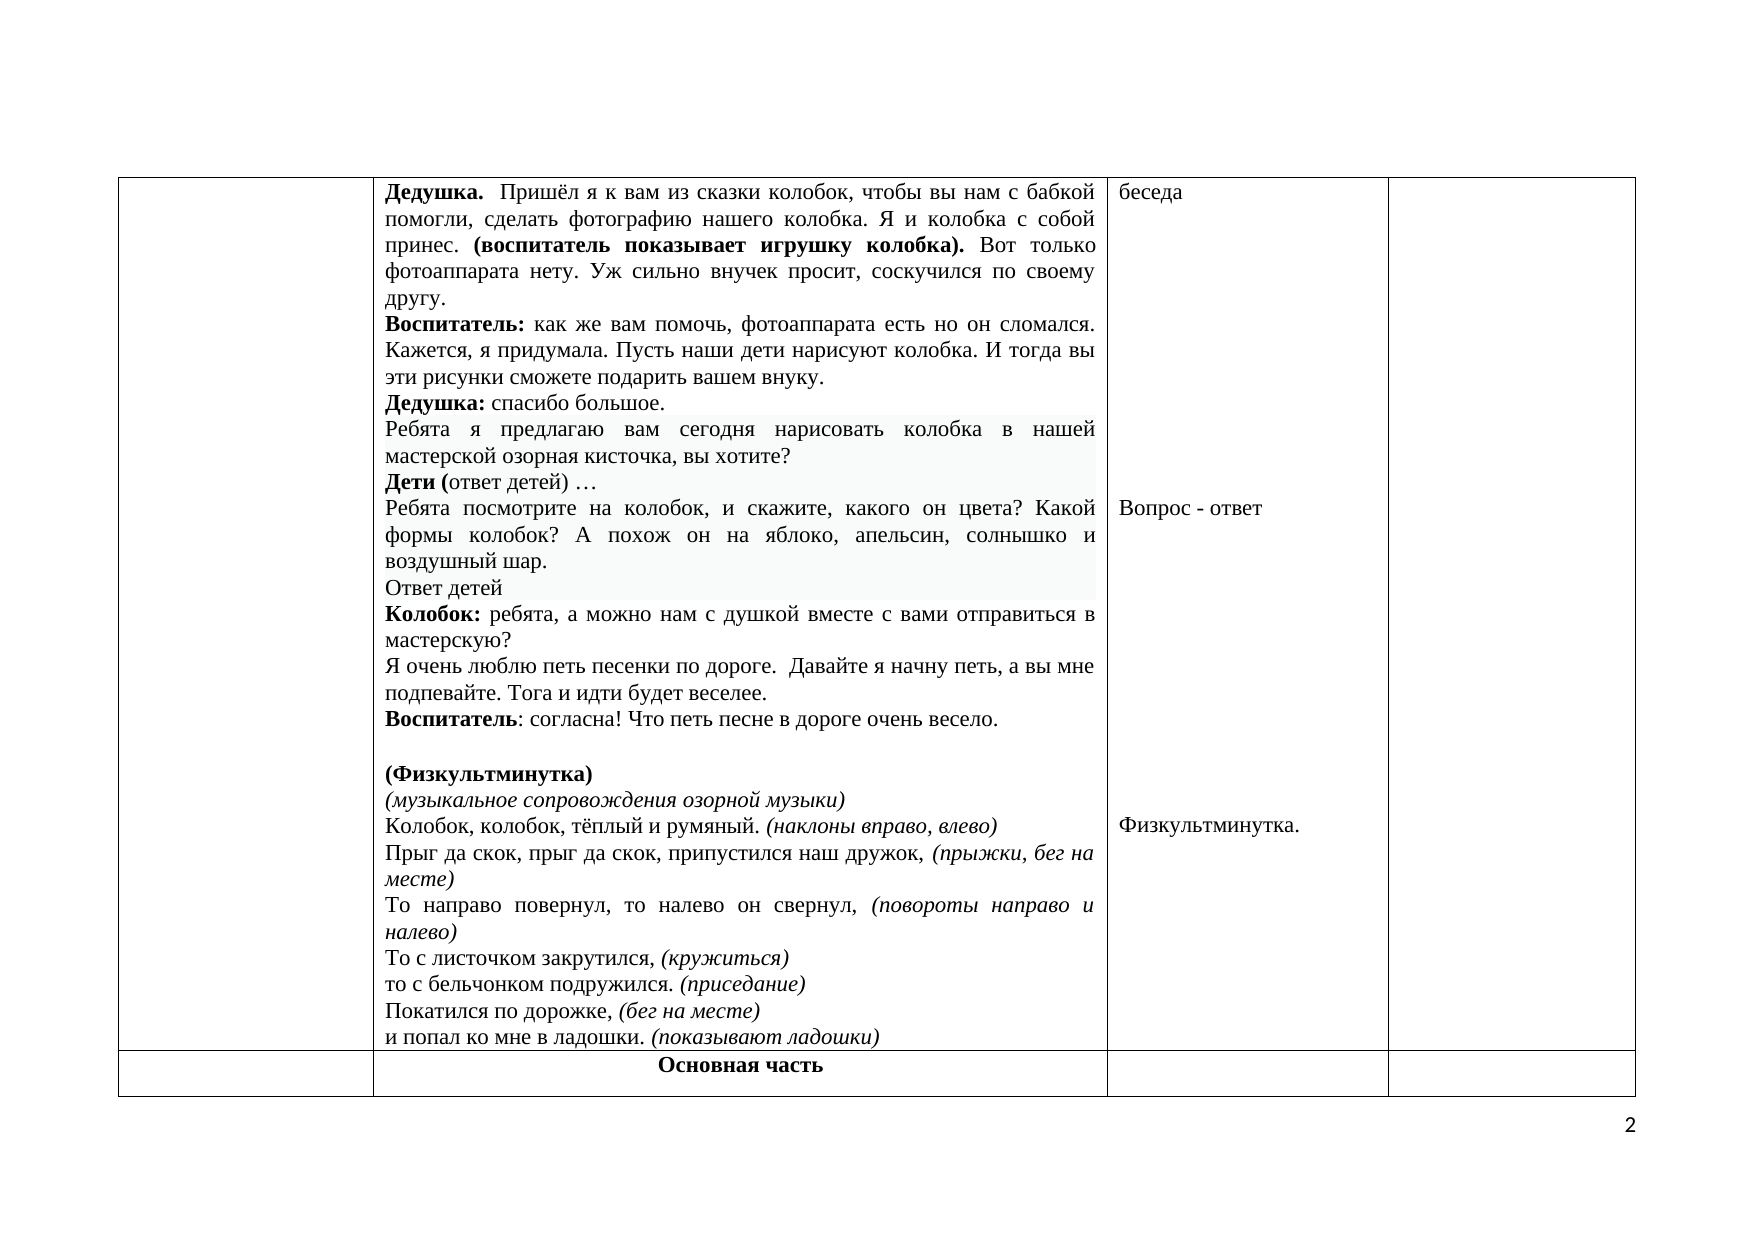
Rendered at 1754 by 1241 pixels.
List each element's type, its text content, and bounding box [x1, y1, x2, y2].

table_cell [1108, 178, 1388, 1049]
table_cell Основная часть [374, 1051, 1107, 1096]
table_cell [119, 178, 373, 1049]
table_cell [374, 178, 1107, 1049]
table_cell [1108, 1051, 1388, 1096]
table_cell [1389, 178, 1635, 1049]
table_cell [119, 1051, 373, 1096]
table_cell [1389, 1051, 1635, 1096]
